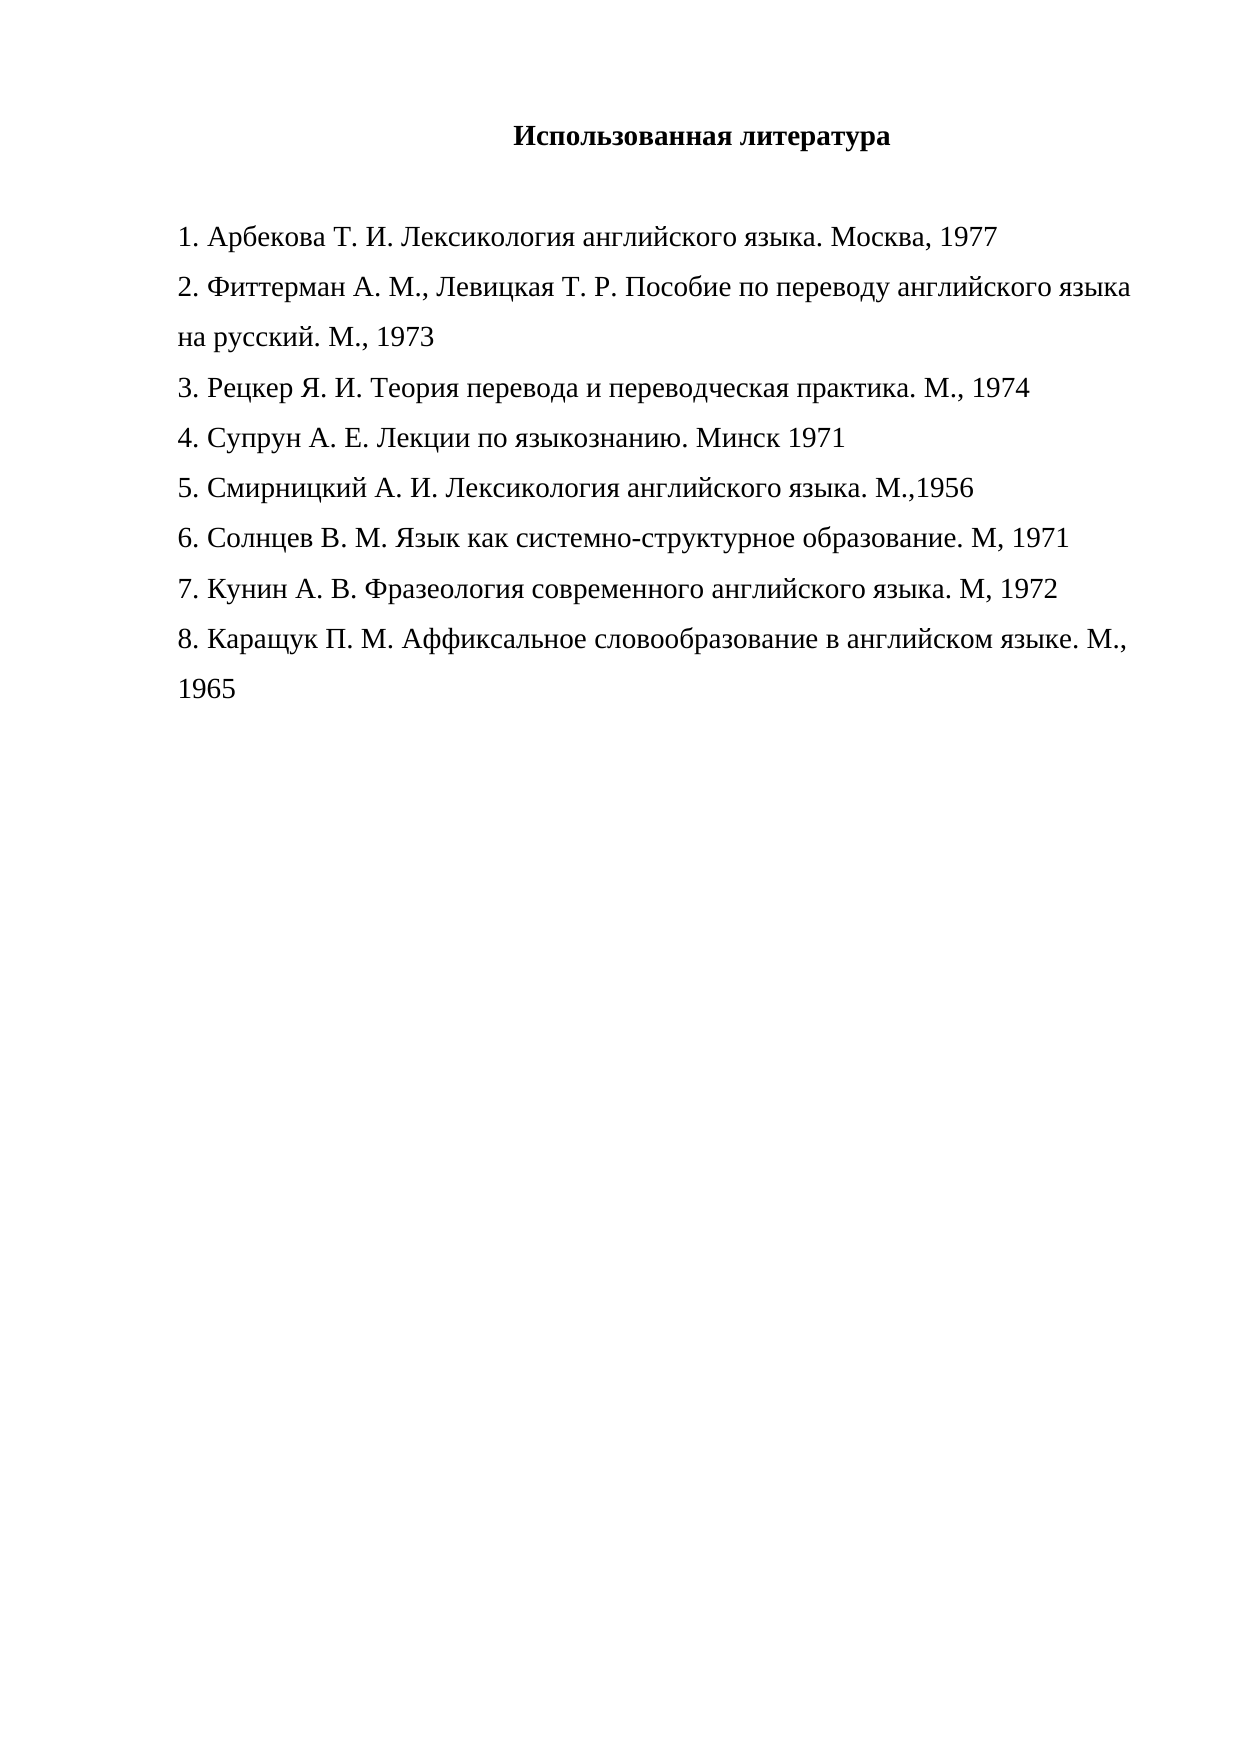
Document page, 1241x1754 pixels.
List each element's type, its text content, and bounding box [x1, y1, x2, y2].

list Арбекова Т. И. Лексикология английского языка. Москва, 1977 [177, 219, 1152, 252]
list Смирницкий А. И. Лексикология английского языка. М.,1956 [177, 470, 1152, 504]
list Каращук П. М. Аффиксальное словообразование в английском языке. М., 1965 [177, 621, 1152, 705]
list Супрун А. Е. Лекции по языкознанию. Минск 1971 [177, 420, 1152, 453]
list Рецкер Я. И. Теория перевода и переводческая практика. М., 1974 [177, 370, 1152, 403]
list Фиттерман А. М., Левицкая Т. Р. Пособие по переводу английского языка на русский. М., 1973 [177, 269, 1152, 353]
list Солнцев В. М. Язык как системно-структурное образование. М, 1971 [177, 521, 1152, 554]
text Использованная литература [177, 118, 1152, 152]
list Кунин А. В. Фразеология современного английского языка. М, 1972 [177, 571, 1152, 604]
